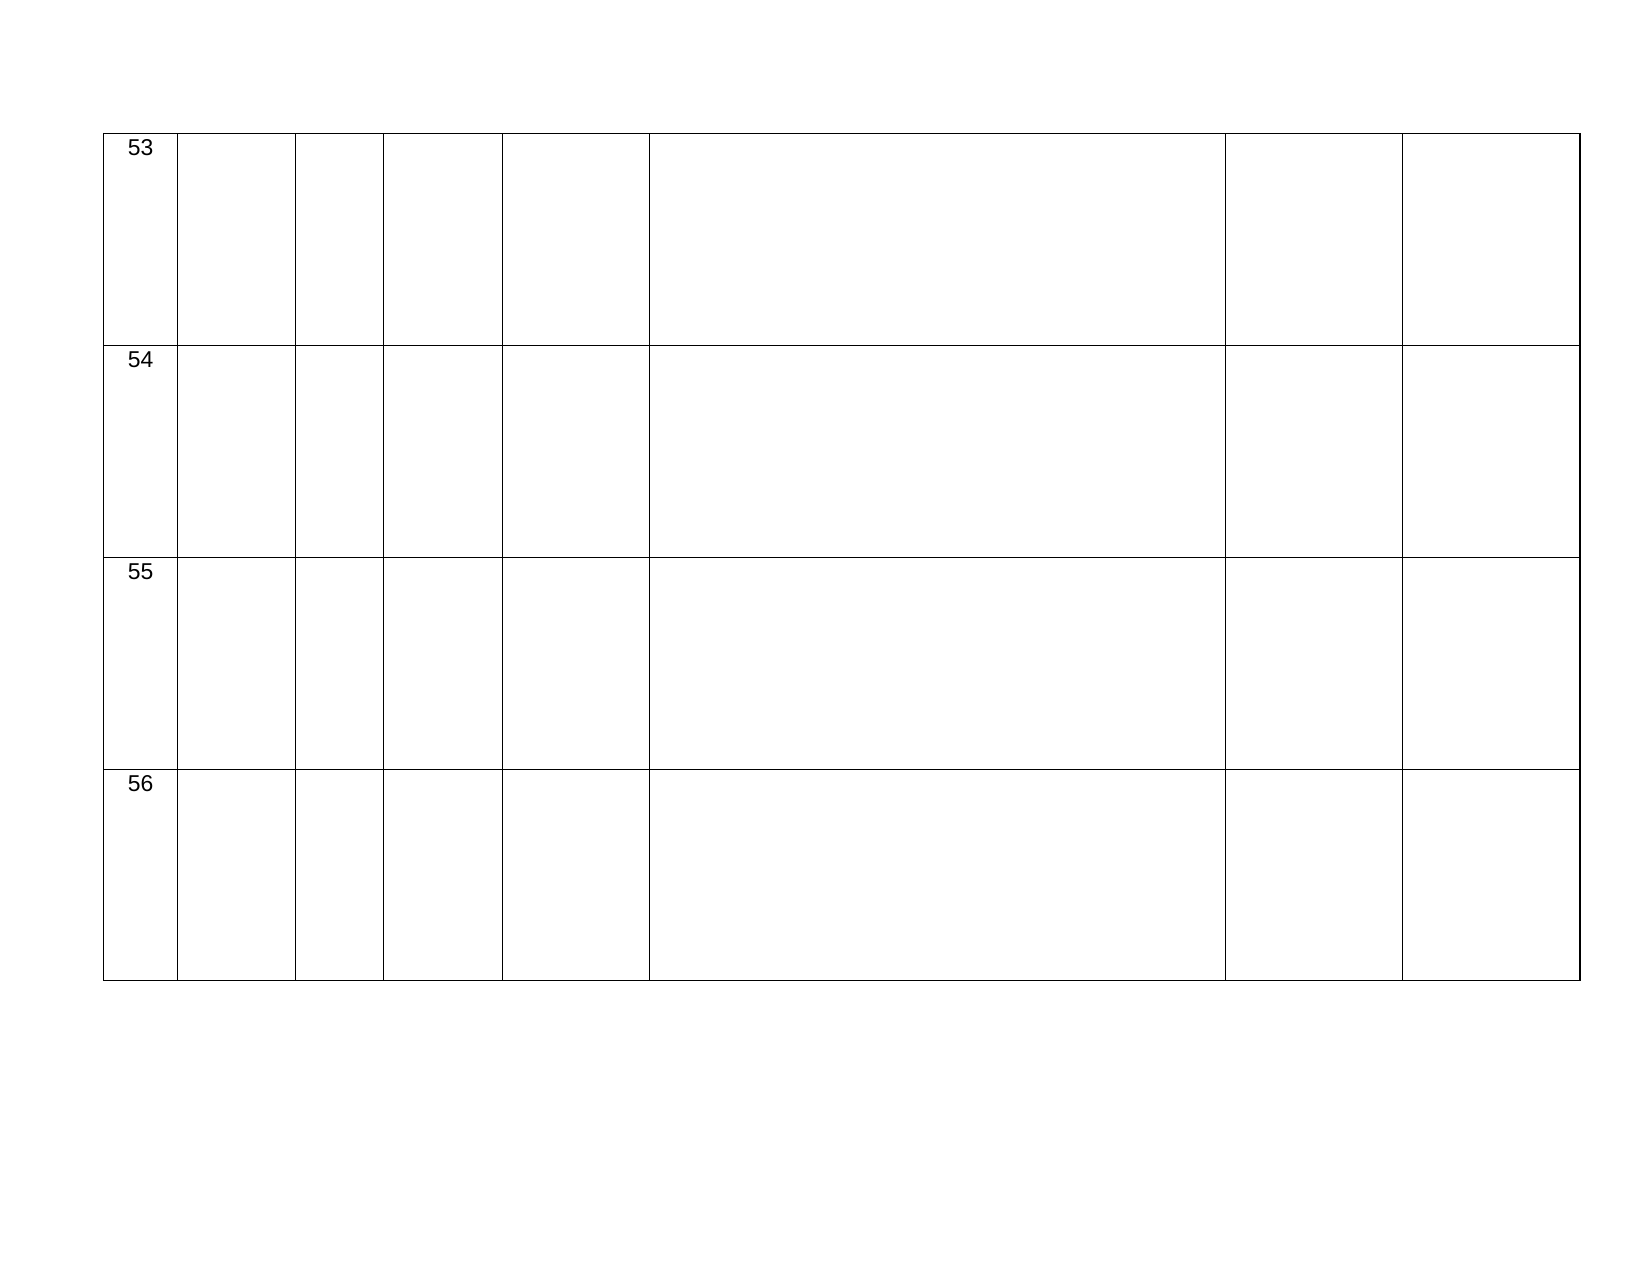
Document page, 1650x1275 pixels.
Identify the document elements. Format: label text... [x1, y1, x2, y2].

table_header [178, 134, 295, 345]
table_cell [1226, 770, 1402, 980]
table_cell 54 [104, 346, 177, 557]
table_cell [296, 558, 383, 768]
table_cell 55 [104, 558, 177, 768]
table_header 53 [104, 134, 177, 345]
table_cell [296, 346, 383, 557]
table_cell [650, 770, 1225, 980]
table_cell [178, 346, 295, 557]
table_cell [1226, 558, 1402, 768]
table_cell [384, 770, 502, 980]
table_header [1226, 134, 1402, 345]
table_header [296, 134, 383, 345]
table_cell [178, 558, 295, 768]
table_header [650, 134, 1225, 345]
table_header [1403, 134, 1579, 345]
table_cell [1403, 346, 1579, 557]
table_cell 56 [104, 770, 177, 980]
table_cell [1403, 558, 1579, 768]
table_header [384, 134, 502, 345]
table_cell [503, 346, 649, 557]
table_header [503, 134, 649, 345]
table_cell [1226, 346, 1402, 557]
table_cell [650, 346, 1225, 557]
table_cell [178, 770, 295, 980]
table_cell [384, 346, 502, 557]
table_cell [296, 770, 383, 980]
table_cell [384, 558, 502, 768]
table_cell [503, 770, 649, 980]
table_cell [1403, 770, 1579, 980]
table_cell [650, 558, 1225, 768]
table_cell [503, 558, 649, 768]
